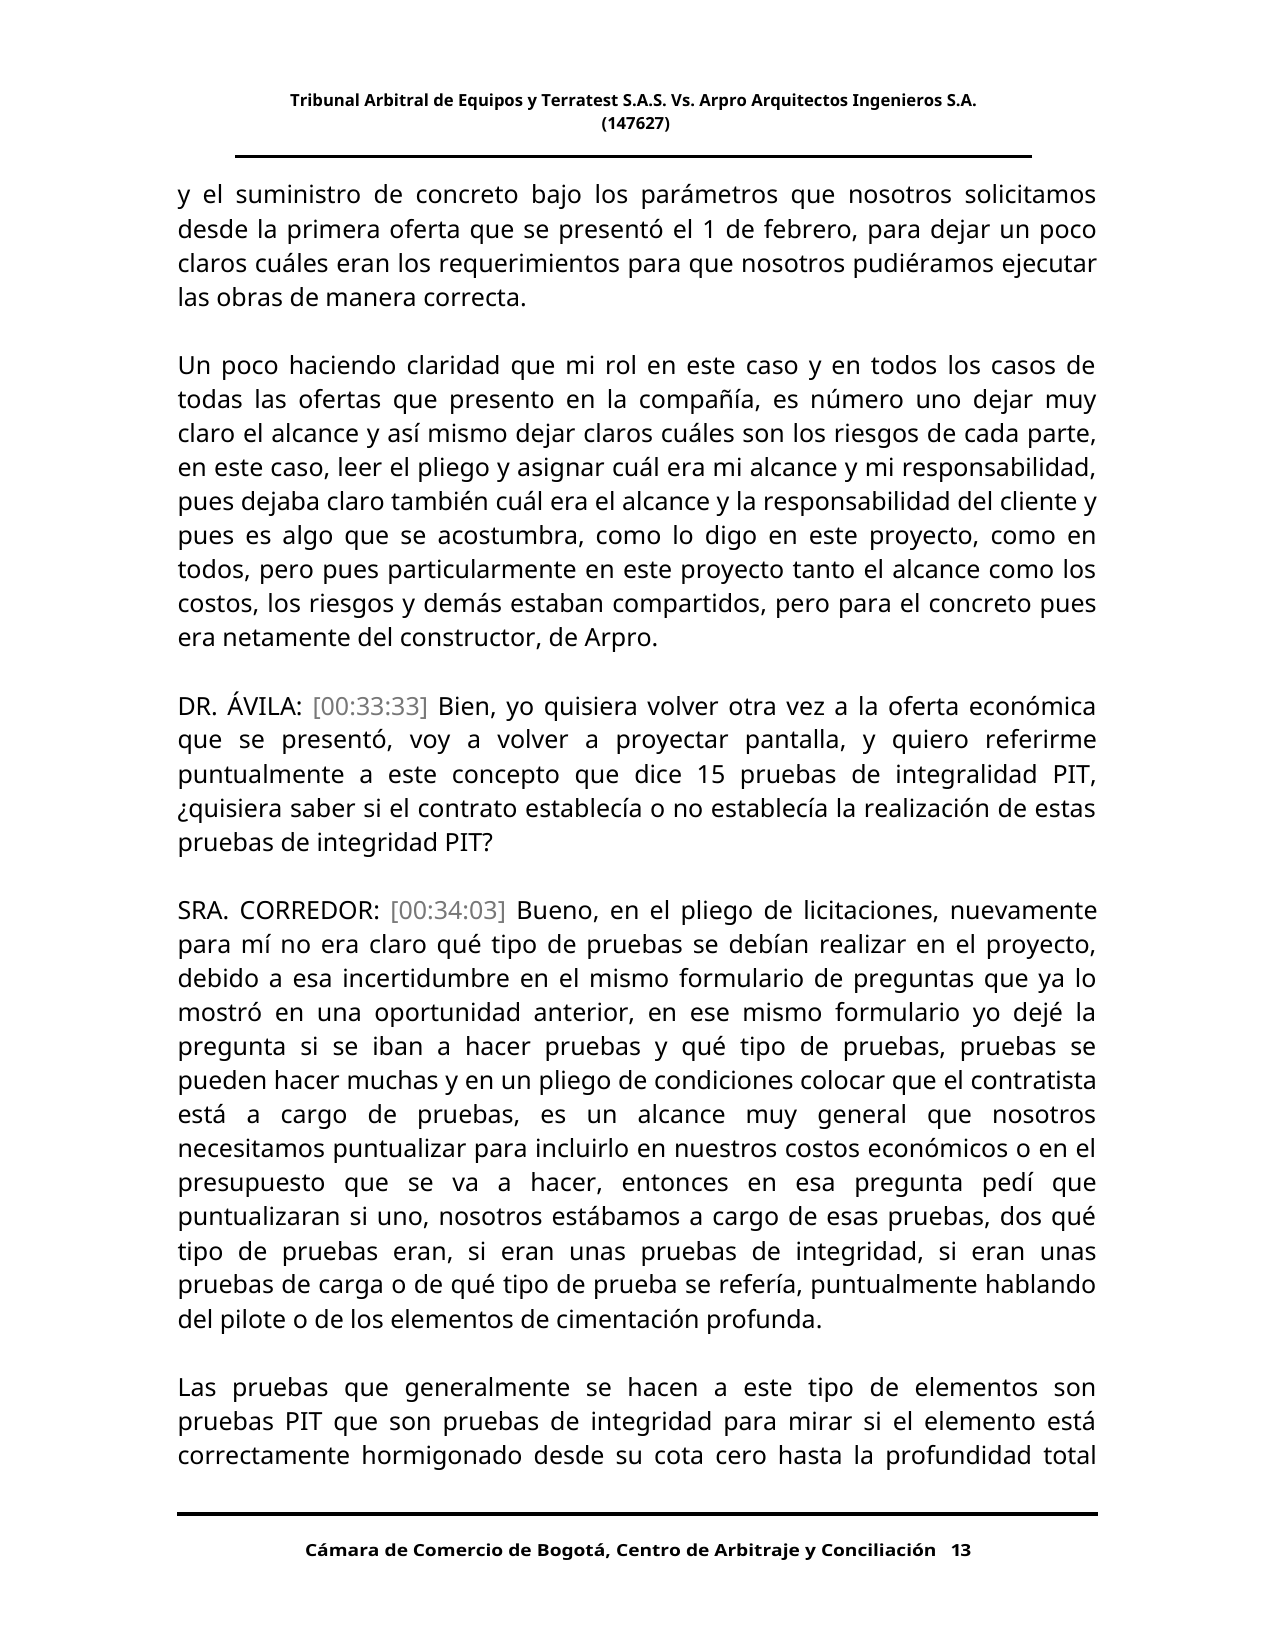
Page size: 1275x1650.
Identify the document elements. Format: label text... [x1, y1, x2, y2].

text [177, 177, 1098, 313]
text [177, 1369, 1098, 1472]
text SRA. CORREDOR: [00:34:03] Bueno, en el pliego de licitaciones, nuevamente para mí no era claro qué tipo de pruebas se debían realizar en el proyecto, debido a esa incertidumbre en el mismo formulario de preguntas que ya lo mostró en una oportunidad anterior, en ese mismo formulario yo dejé la pregunta si se iban a hacer pruebas y qué tipo de pruebas, pruebas se pueden hacer muchas y en un pliego de condiciones colocar que el contratista está a cargo de pruebas, es un alcance muy general que nosotros necesitamos puntualizar para incluirlo en nuestros costos económicos o en el presupuesto que se va a hacer, entonces en esa pregunta pedí que puntualizaran si uno, nosotros estábamos a cargo de esas pruebas, dos qué tipo de pruebas eran, si eran unas pruebas de integridad, si eran unas pruebas de carga o de qué tipo de prueba se refería, puntualmente hablando del pilote o de los elementos de cimentación profunda. [177, 892, 1098, 1335]
text Un poco haciendo claridad que mi rol en este caso y en todos los casos de todas las ofertas que presento en la compañía, es número uno dejar muy claro el alcance y así mismo dejar claros cuáles son los riesgos de cada parte, en este caso, leer el pliego y asignar cuál era mi alcance y mi responsabilidad, pues dejaba claro también cuál era el alcance y la responsabilidad del cliente y pues es algo que se acostumbra, como lo digo en este proyecto, como en todos, pero pues particularmente en este proyecto tanto el alcance como los costos, los riesgos y demás estaban compartidos, pero para el concreto pues era netamente del constructor, de Arpro. [177, 347, 1098, 654]
text DR. ÁVILA: [00:33:33] Bien, yo quisiera volver otra vez a la oferta económica que se presentó, voy a volver a proyectar pantalla, y quiero referirme puntualmente a este concepto que dice 15 pruebas de integralidad PIT, ¿quisiera saber si el contrato establecía o no establecía la realización de estas pruebas de integridad PIT? [177, 688, 1098, 858]
